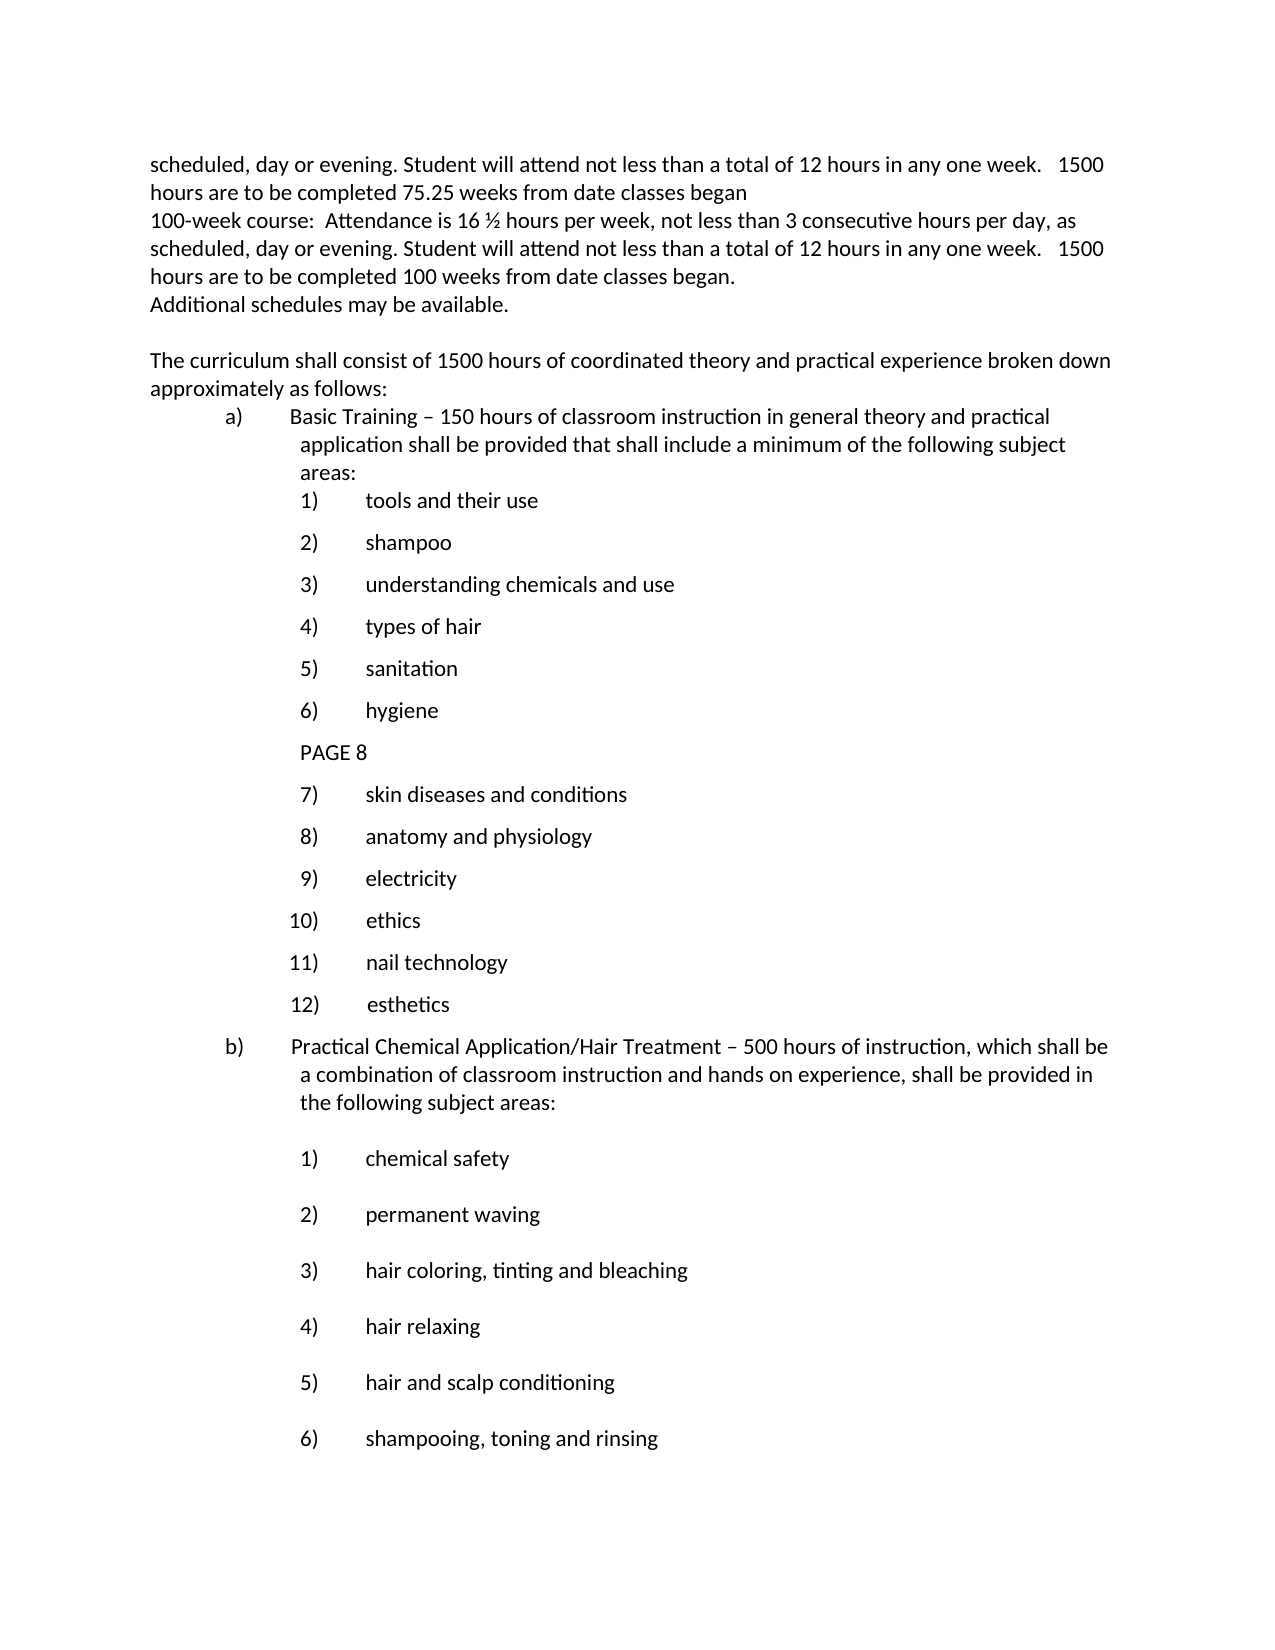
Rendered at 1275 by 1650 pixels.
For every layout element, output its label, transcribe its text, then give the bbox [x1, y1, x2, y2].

text 4) hair relaxing [300, 1312, 1125, 1340]
text 2) shampoo [300, 528, 1125, 556]
text Additional schedules may be available. [150, 290, 1125, 318]
text 1) tools and their use [300, 486, 1125, 514]
text b) Practical Chemical Application/Hair Treatment – 500 hours of instruction, which shall be a combination of classroom instruction and hands on experience, shall be provided in the following subject areas: [225, 1032, 1125, 1116]
text 9) electricity [300, 864, 1125, 892]
text PAGE 8 [300, 738, 1125, 766]
text 6) shampooing, toning and rinsing [300, 1424, 1125, 1452]
text 100-week course: Attendance is 16 ½ hours per week, not less than 3 consecutive hours per day, as scheduled, day or evening. Student will attend not less than a total of 12 hours in any one week. 1500 hours are to be completed 100 weeks from date classes began. [150, 206, 1125, 290]
text 11) nail technology [289, 948, 1125, 976]
text 10) ethics [289, 906, 1125, 934]
text 8) anatomy and physiology [300, 822, 1125, 850]
text 2) permanent waving [300, 1200, 1125, 1228]
text 12) esthetics [290, 990, 1125, 1018]
text 5) sanitation [300, 654, 1125, 682]
text The curriculum shall consist of 1500 hours of coordinated theory and practical experience broken down approximately as follows: [150, 346, 1125, 402]
text 5) hair and scalp conditioning [300, 1368, 1125, 1396]
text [150, 150, 1125, 206]
text 6) hygiene [300, 696, 1125, 724]
text 3) hair coloring, tinting and bleaching [300, 1256, 1125, 1284]
text 3) understanding chemicals and use [300, 570, 1125, 598]
text 1) chemical safety [300, 1144, 1125, 1172]
text 7) skin diseases and conditions [300, 780, 1125, 808]
text a) Basic Training – 150 hours of classroom instruction in general theory and practical application shall be provided that shall include a minimum of the following subject areas: [225, 402, 1125, 486]
text 4) types of hair [300, 612, 1125, 640]
